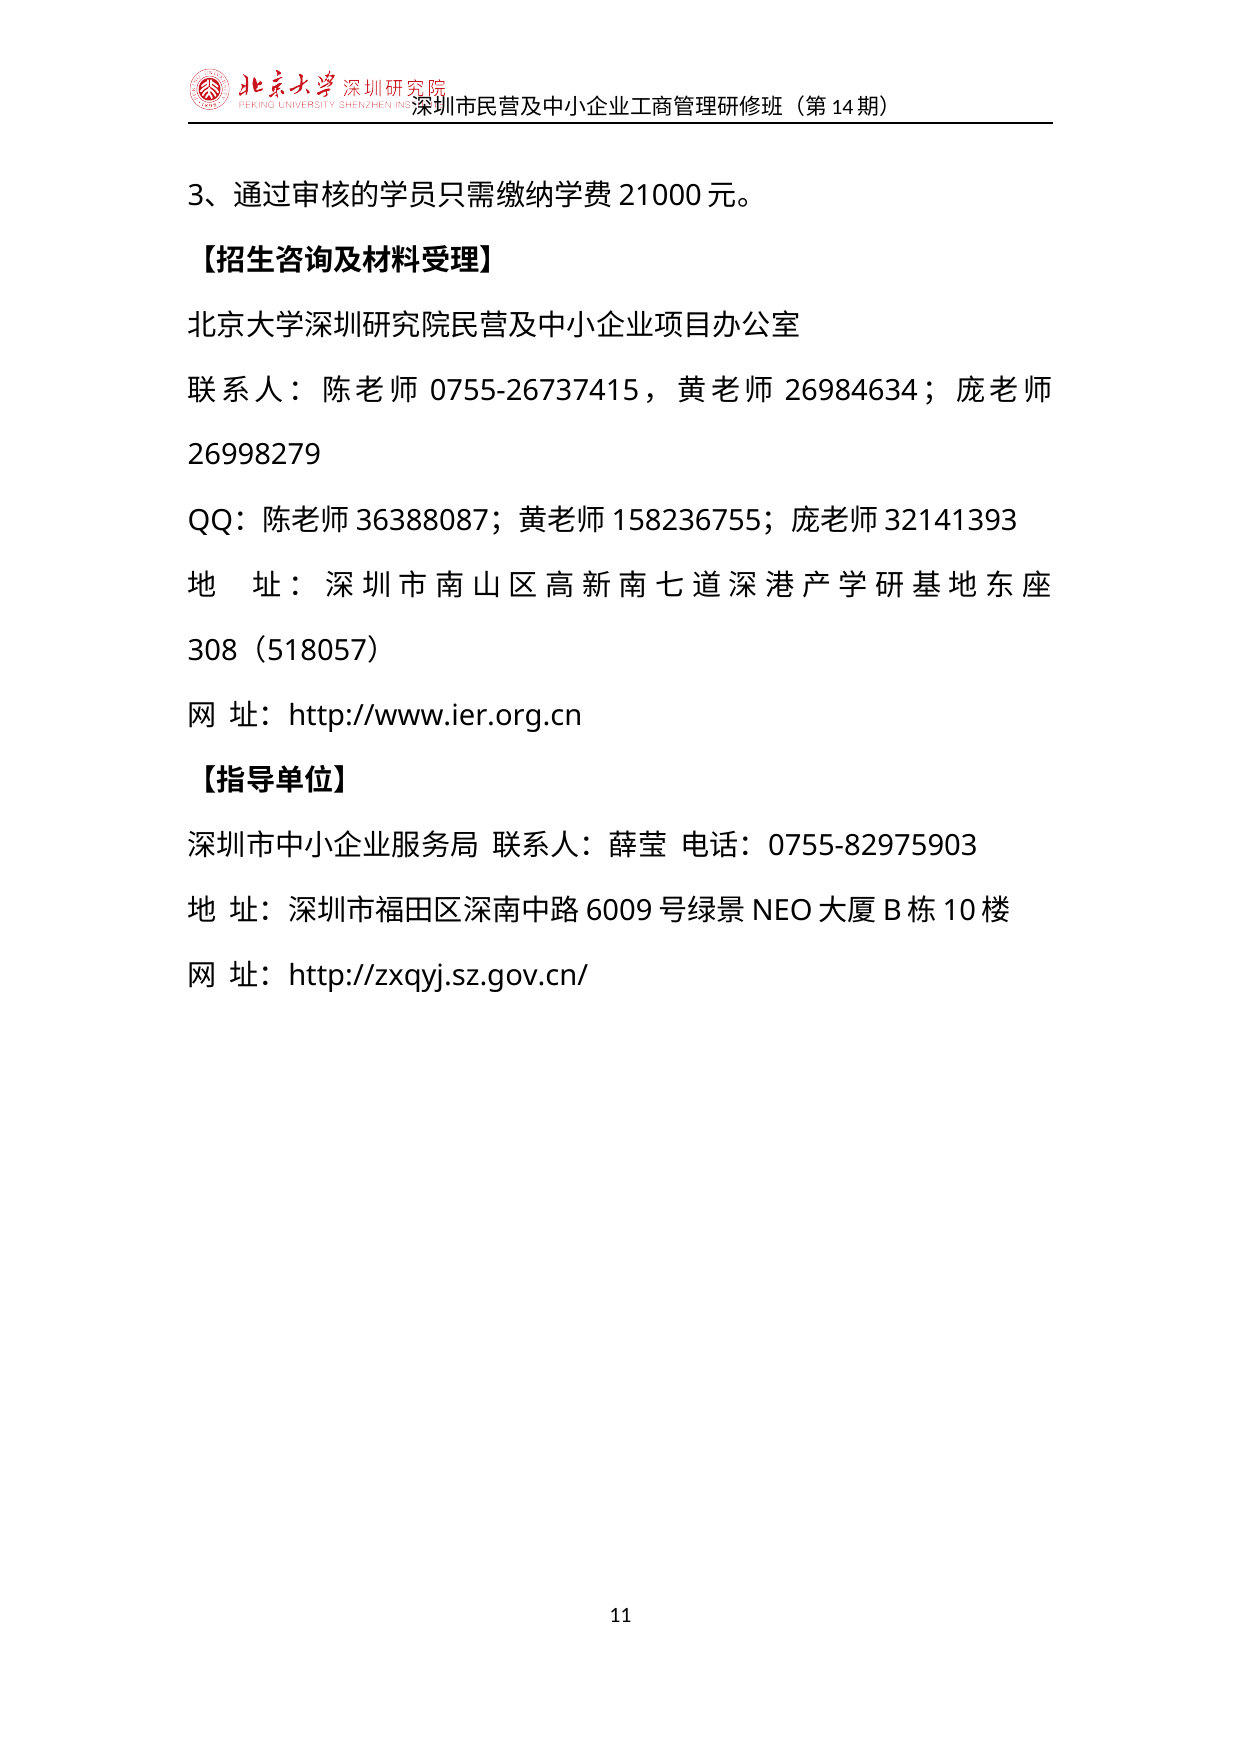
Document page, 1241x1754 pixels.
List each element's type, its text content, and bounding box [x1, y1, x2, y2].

text 北京大学深圳研究院民营及中小企业项目办公室 [187, 291, 1053, 356]
text 3、通过审核的学员只需缴纳学费21000元。 [187, 161, 1053, 226]
text 地 址：深圳市南山区高新南七道深港产学研基地东座308（518057） [187, 551, 1053, 681]
text 深圳市中小企业服务局 联系人：薛莹 电话：0755-82975903 [187, 811, 1053, 876]
text 【指导单位】 [187, 746, 1053, 811]
text 网 址：http://www.ier.org.cn [187, 681, 1053, 746]
text 【招生咨询及材料受理】 [187, 226, 1053, 291]
text QQ：陈老师36388087；黄老师158236755；庞老师32141393 [187, 486, 1053, 551]
picture [186, 52, 449, 124]
text 地 址：深圳市福田区深南中路6009号绿景NEO大厦B栋10楼 [187, 876, 1053, 941]
text 网 址：http://zxqyj.sz.gov.cn/ [187, 941, 1053, 1006]
text 联系人：陈老师0755-26737415，黄老师26984634；庞老师26998279 [187, 356, 1053, 486]
